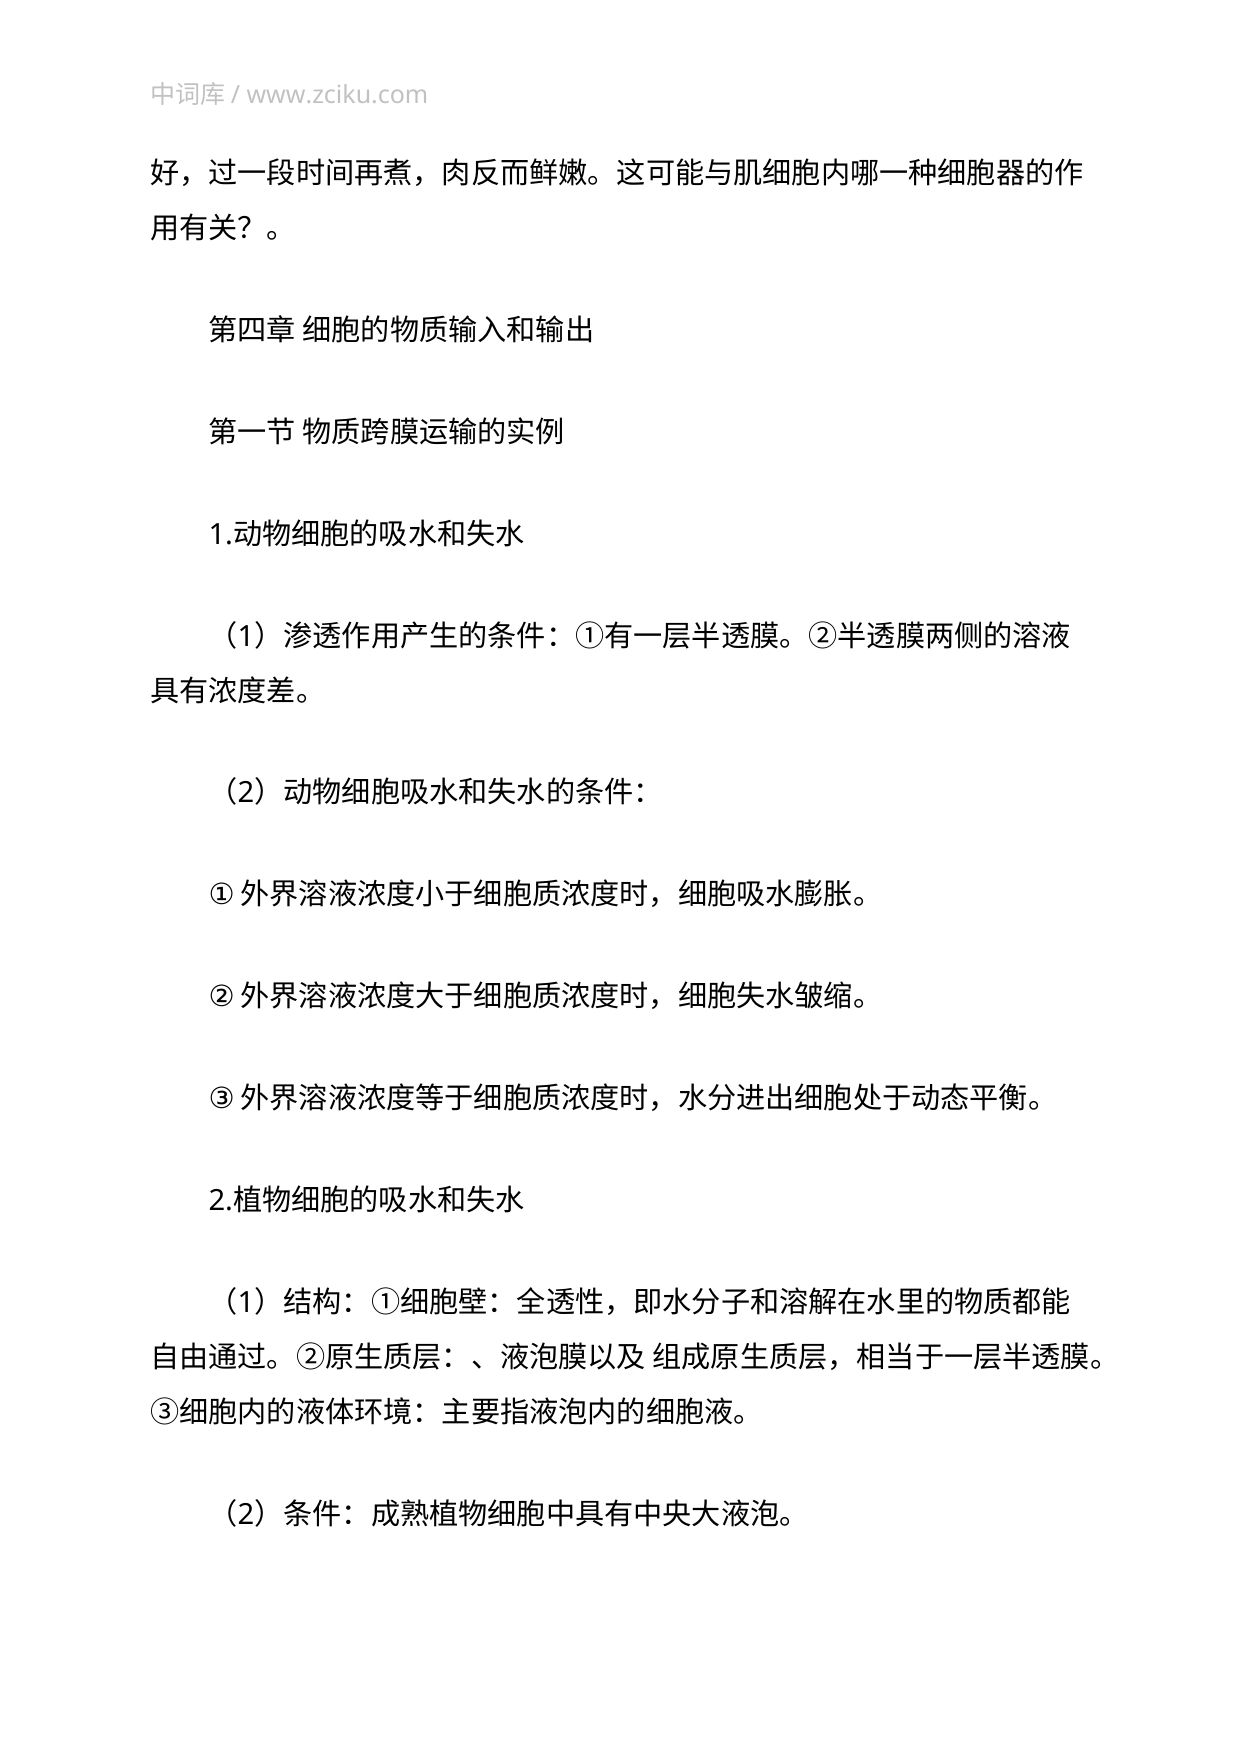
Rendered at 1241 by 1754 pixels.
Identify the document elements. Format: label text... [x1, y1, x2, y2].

text （1）渗透作用产生的条件：①有一层半透膜。②半透膜两侧的溶液具有浓度差。 [150, 612, 1090, 709]
text ②外界溶液浓度大于细胞质浓度时，细胞失水皱缩。 [150, 973, 1090, 1015]
text （2）动物细胞吸水和失水的条件： [150, 769, 1090, 811]
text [150, 150, 1090, 247]
text （2）条件：成熟植物细胞中具有中央大液泡。 [150, 1491, 1090, 1533]
text 1.动物细胞的吸水和失水 [150, 510, 1090, 553]
text 第四章 细胞的物质输入和输出 [150, 307, 1090, 349]
text （1）结构：①细胞壁：全透性，即水分子和溶解在水里的物质都能自由通过。②原生质层：、液泡膜以及 组成原生质层，相当于一层半透膜。③细胞内的液体环境：主要指液泡内的细胞液。 [150, 1279, 1090, 1431]
text 2.植物细胞的吸水和失水 [150, 1177, 1090, 1219]
text 第一节 物质跨膜运输的实例 [150, 408, 1090, 451]
text ③外界溶液浓度等于细胞质浓度时，水分进出细胞处于动态平衡。 [150, 1075, 1090, 1117]
text ①外界溶液浓度小于细胞质浓度时，细胞吸水膨胀。 [150, 871, 1090, 913]
